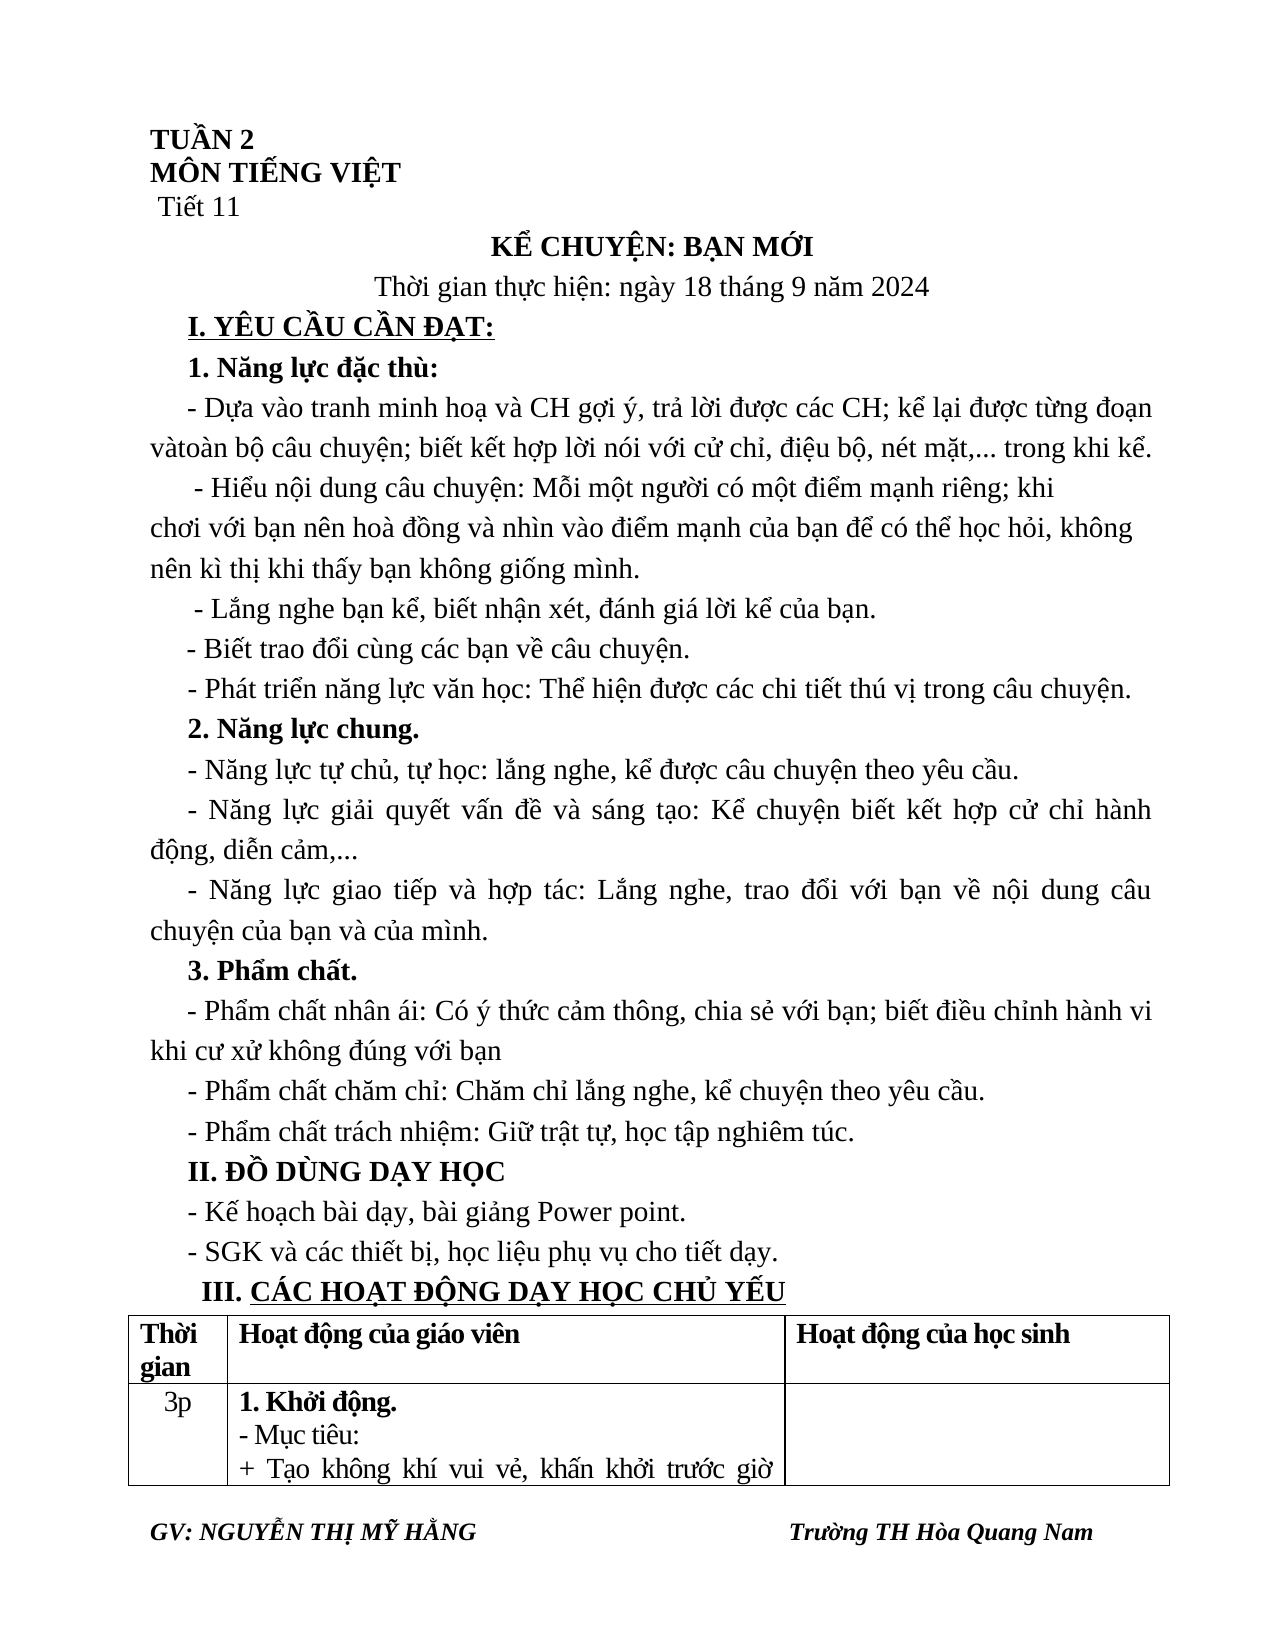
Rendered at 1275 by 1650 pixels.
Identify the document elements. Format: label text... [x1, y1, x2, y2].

text - Kế hoạch bài dạy, bài giảng Power point. [150, 1194, 1153, 1228]
text Thời gian thực hiện: ngày 18 tháng 9 năm 2024 [150, 269, 1153, 303]
text - Năng lực tự chủ, tự học: lắng nghe, kể được câu chuyện theo yêu cầu. [150, 752, 1153, 785]
text - Phẩm chất chăm chỉ: Chăm chỉ lắng nghe, kể chuyện theo yêu cầu. [150, 1073, 1153, 1107]
text - Biết trao đổi cùng các bạn về câu chuyện. [150, 631, 1153, 665]
text 2. Năng lực chung. [150, 712, 1153, 745]
text I. YÊU CẦU CẦN ĐẠT: [150, 309, 1153, 343]
text Tiết 11 [150, 189, 1153, 222]
text - Năng lực giao tiếp và hợp tác: Lắng nghe, trao đổi với bạn về nội dung câu chuyện của bạn và của mình. [150, 872, 1153, 946]
text - Dựa vào tranh minh hoạ và CH gợi ý, trả lời được các CH; kể lại được từng đoạn vàtoàn bộ câu chuyện; biết kết hợp lời nói với cử chỉ, điệu bộ, nét mặt,... trong khi kể. [150, 390, 1153, 464]
text nên kì thị khi thấy bạn không giống mình. [150, 551, 1153, 584]
text - Hiểu nội dung câu chuyện: Mỗi một người có một điểm mạnh riêng; khi [150, 470, 1153, 504]
text KỂ CHUYỆN: BẠN MỚI [75, 229, 1153, 263]
text chơi với bạn nên hoà đồng và nhìn vào điểm mạnh của bạn để có thể học hỏi, không [150, 511, 1153, 544]
text - Lắng nghe bạn kể, biết nhận xét, đánh giá lời kể của bạn. [150, 591, 1153, 624]
text 1. Năng lực đặc thù: [150, 350, 1153, 383]
text - Phát triển năng lực văn học: Thể hiện được các chi tiết thú vị trong câu chuyện. [150, 671, 1153, 705]
text - Phẩm chất trách nhiệm: Giữ trật tự, học tập nghiêm túc. [150, 1114, 1153, 1147]
text - Năng lực giải quyết vấn đề và sáng tạo: Kể chuyện biết kết hợp cử chỉ hành động, diễn cảm,... [150, 792, 1153, 866]
table_header Hoạt động của học sinh [786, 1316, 1169, 1383]
table_header Thời gian [129, 1316, 227, 1383]
text - SGK và các thiết bị, học liệu phụ vụ cho tiết dạy. [150, 1234, 1153, 1268]
text MÔN TIẾNG VIỆT [150, 155, 1153, 189]
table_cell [786, 1384, 1169, 1484]
text II. ĐỒ DÙNG DẠY HỌC [150, 1154, 1153, 1187]
text - Phẩm chất nhân ái: Có ý thức cảm thông, chia sẻ với bạn; biết điều chỉnh hành vi khi cư xử không đúng với bạn [150, 993, 1153, 1067]
text TUẦN 2 [150, 122, 1153, 155]
text 3. Phẩm chất. [150, 953, 1153, 986]
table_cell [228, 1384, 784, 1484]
table_cell 3p 20p 10p 5p [129, 1384, 227, 1484]
table_header Hoạt động của giáo viên [228, 1316, 784, 1383]
text III. CÁC HOẠT ĐỘNG DẠY HỌC CHỦ YẾU [150, 1274, 1153, 1308]
